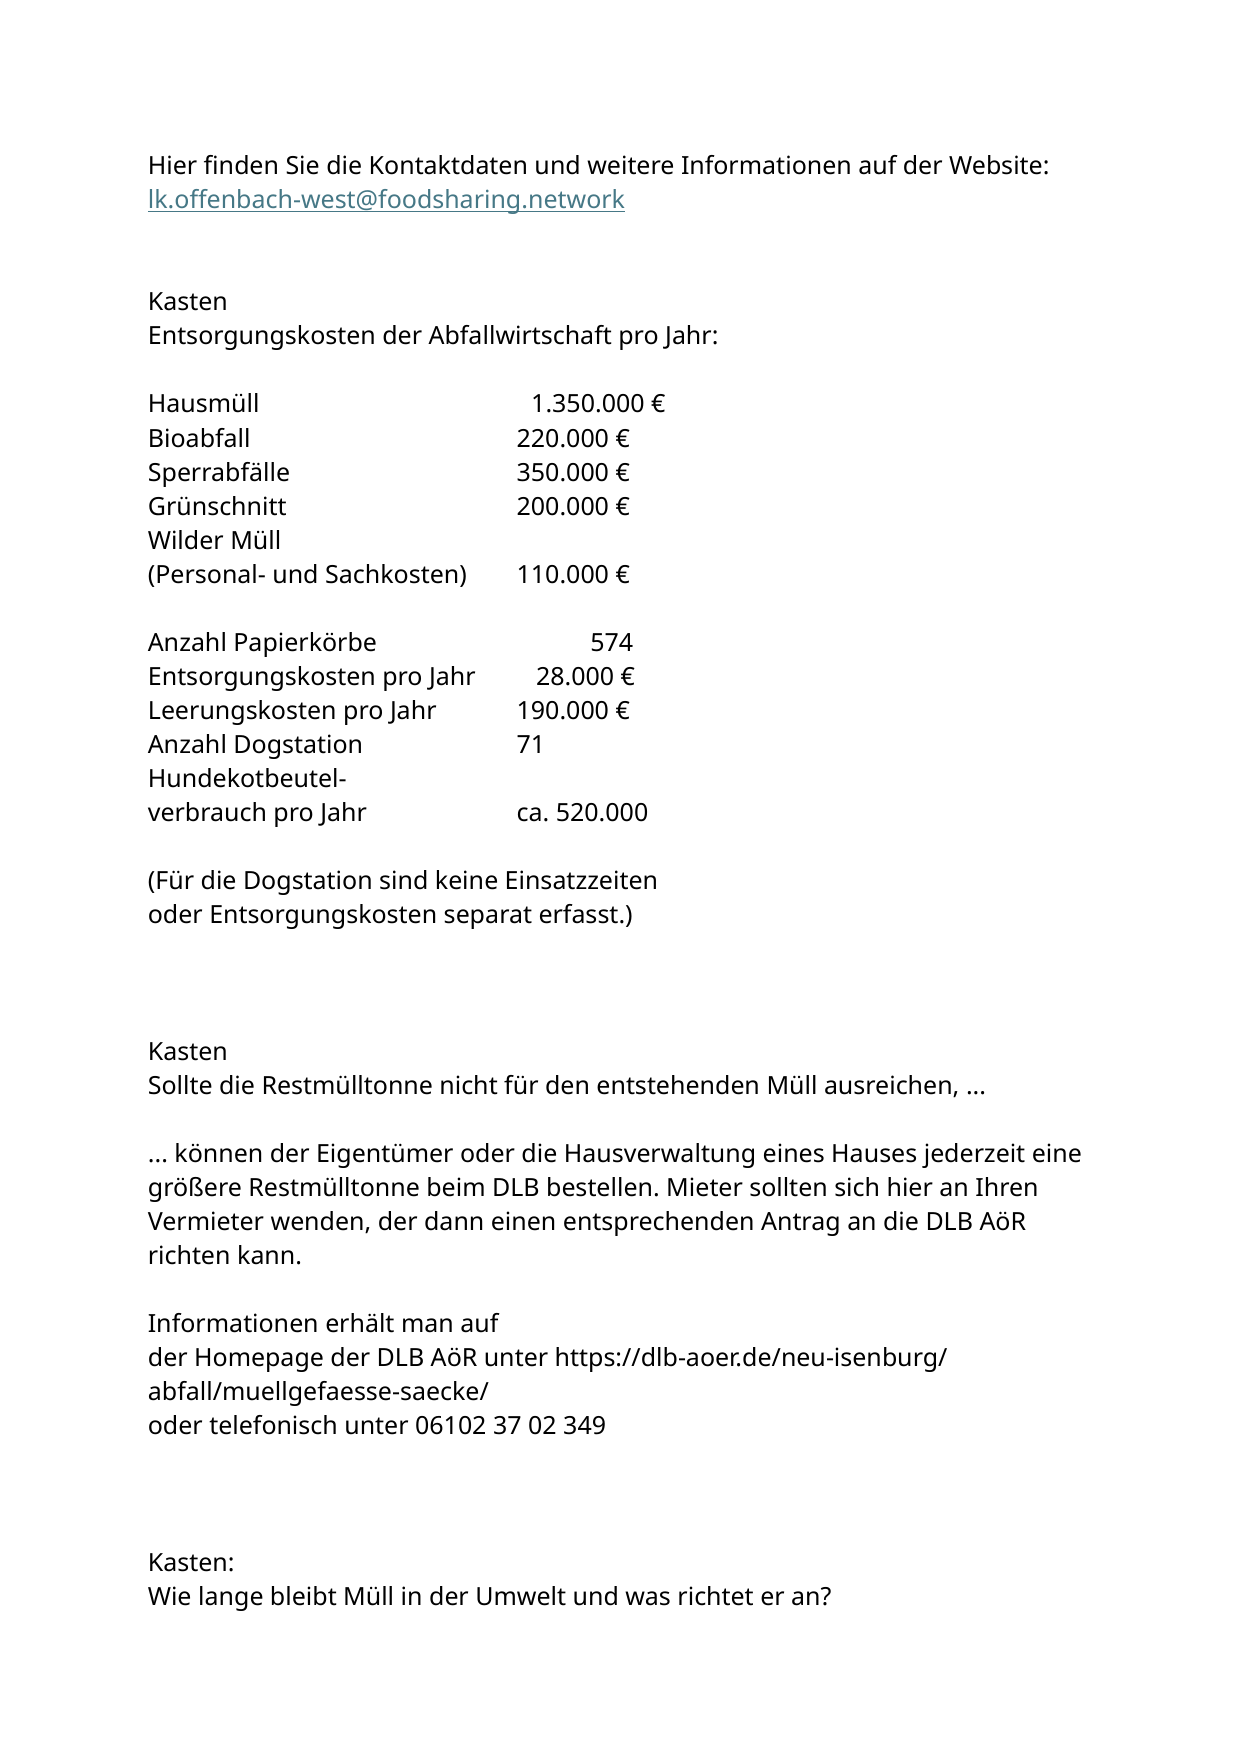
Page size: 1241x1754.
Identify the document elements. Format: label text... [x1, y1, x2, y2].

text Entsorgungskosten pro Jahr 28.000 € [148, 659, 1092, 693]
text ... können der Eigentümer oder die Hausverwaltung eines Hauses jederzeit eine größere Restmülltonne beim DLB bestellen. Mieter sollten sich hier an Ihren Vermieter wenden, der dann einen entsprechenden Antrag an die DLB AöR richten kann. [148, 1136, 1092, 1272]
text (Für die Dogstation sind keine Einsatzzeiten [148, 863, 1092, 897]
text oder telefonisch unter 06102 37 02 349 [148, 1408, 1092, 1442]
text der Homepage der DLB AöR unter https://dlb-aoer.de/neu-isenburg/ [148, 1340, 1092, 1374]
text Bioabfall 220.000 € [148, 420, 1092, 454]
text oder Entsorgungskosten separat erfasst.) [148, 897, 1092, 931]
text Kasten: [148, 1544, 1092, 1578]
text Hausmüll 1.350.000 € [148, 386, 1092, 420]
text ﻿Wie lange bleibt Müll in der Umwelt und was richtet er an? [148, 1578, 1092, 1612]
text Sperrabfälle 350.000 € [148, 454, 1092, 488]
text abfall/muellgefaesse-saecke/ [148, 1374, 1092, 1408]
text Anzahl Dogstation 71 [148, 727, 1092, 761]
text Informationen erhält man auf [148, 1306, 1092, 1340]
text (Personal- und Sachkosten) 110.000 € [148, 556, 1092, 591]
text Hundekotbeutel- [148, 761, 1092, 795]
text Anzahl Papierkörbe 574 [148, 624, 1092, 659]
text Grünschnitt 200.000 € [148, 488, 1092, 522]
text ﻿Entsorgungskosten der Abfallwirtschaft pro Jahr: [148, 318, 1092, 352]
text Hier finden Sie die Kontaktdaten und weitere Informationen auf der Website: lk.offenbach-west@foodsharing.network [148, 148, 1092, 216]
text ﻿Sollte die Restmülltonne nicht für den entstehenden Müll ausreichen, ... [148, 1067, 1092, 1101]
text Leerungskosten pro Jahr 190.000 € [148, 693, 1092, 727]
text Kasten [148, 284, 1092, 318]
text Kasten [148, 1033, 1092, 1067]
text Wilder Müll [148, 522, 1092, 556]
text verbrauch pro Jahr ca. 520.000 [148, 795, 1092, 829]
